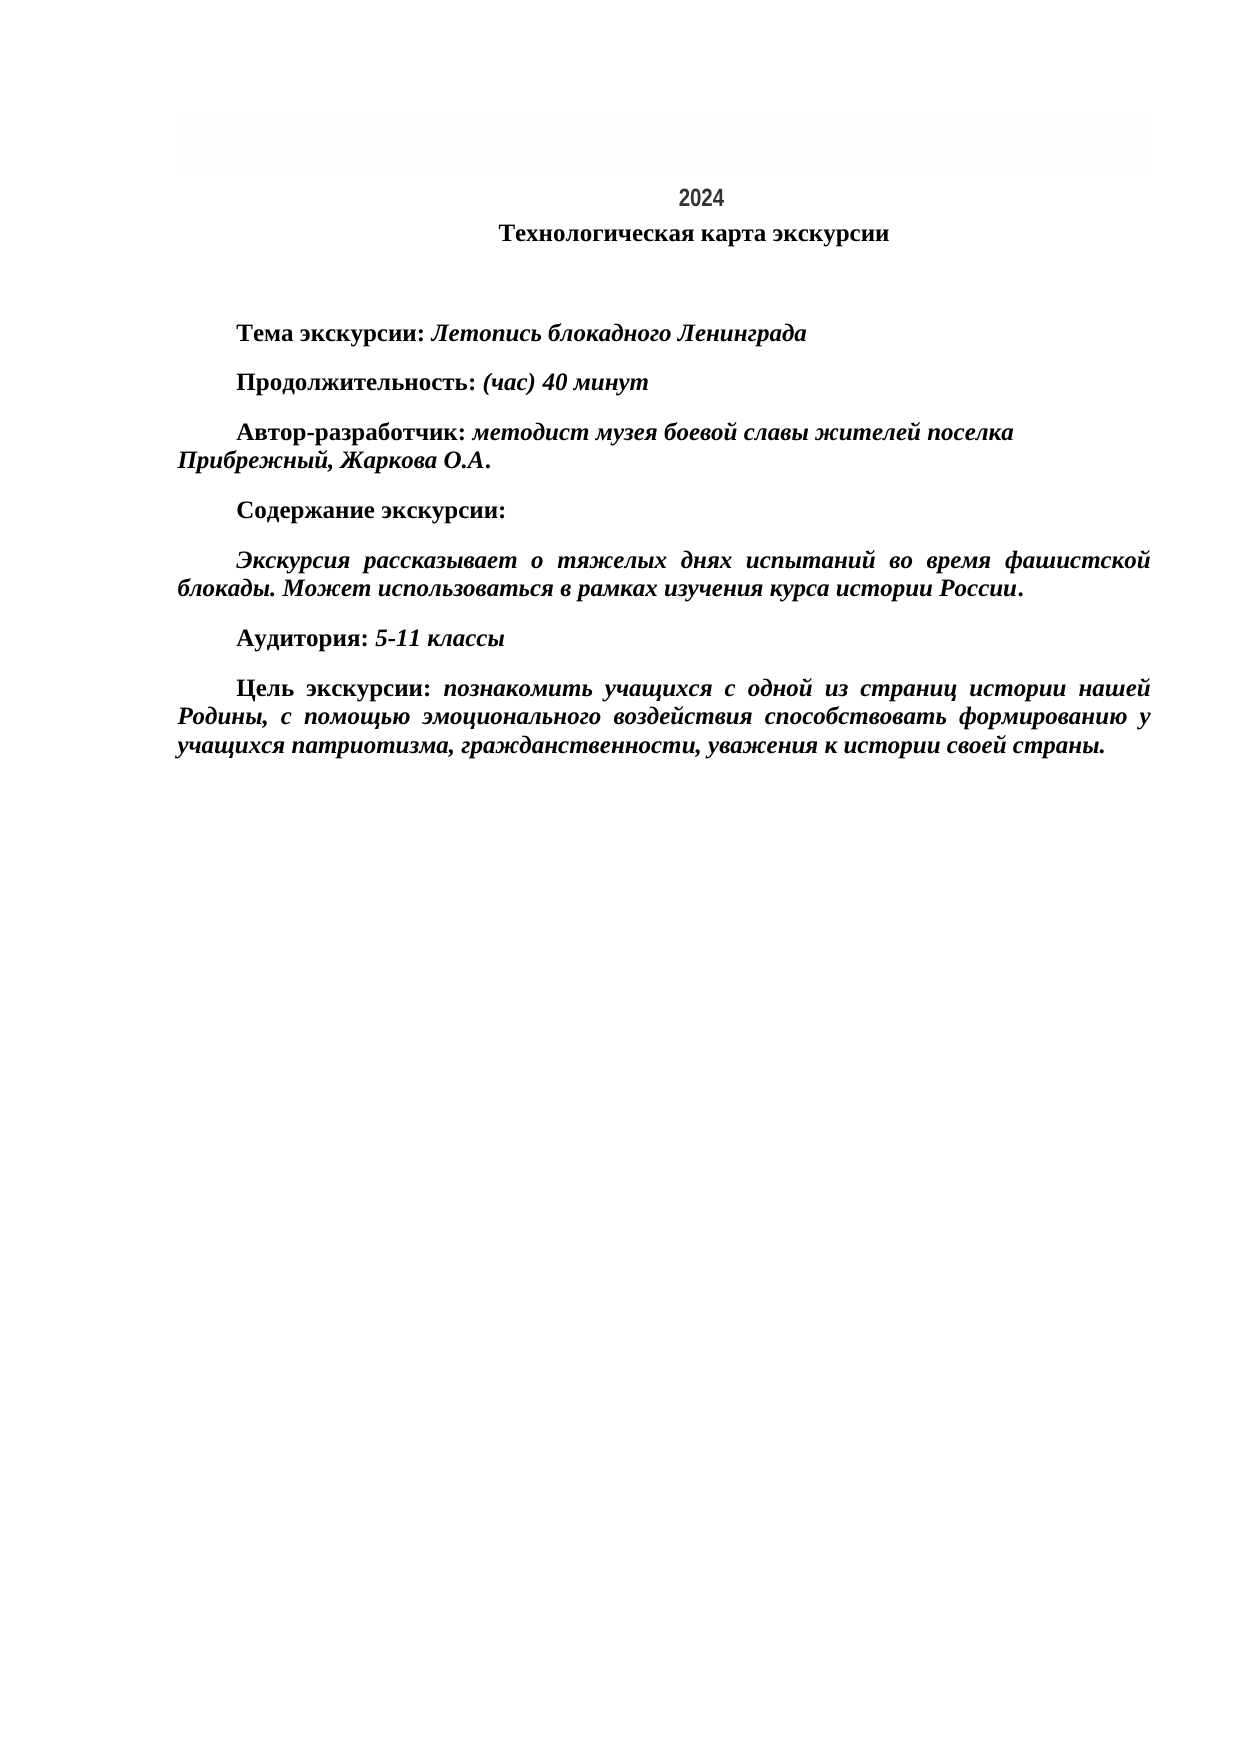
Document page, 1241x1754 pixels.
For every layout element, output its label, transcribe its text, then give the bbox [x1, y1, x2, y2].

text Продолжительность: (час) 40 минут [177, 367, 1152, 396]
text Автор-разработчик: методист музея боевой славы жителей поселка Прибрежный, Жаркова О.А. [177, 417, 1152, 474]
text Цель экскурсии: познакомить учащихся с одной из страниц истории нашей Родины, с помощью эмоционального воздействия способствовать формированию у учащихся патриотизма, гражданственности, уважения к истории своей страны. [177, 673, 1152, 759]
text Содержание экскурсии: [177, 495, 1152, 524]
text Технологическая карта экскурсии [177, 218, 1152, 247]
text Тема экскурсии: Летопись блокадного Ленинграда [177, 318, 1152, 346]
text Экскурсия рассказывает о тяжелых днях испытаний во время фашистской блокады. Может использоваться в рамках изучения курса истории России. [177, 545, 1152, 602]
text Аудитория: 5-11 классы [177, 623, 1152, 652]
subtitle 2024 [177, 183, 1152, 211]
